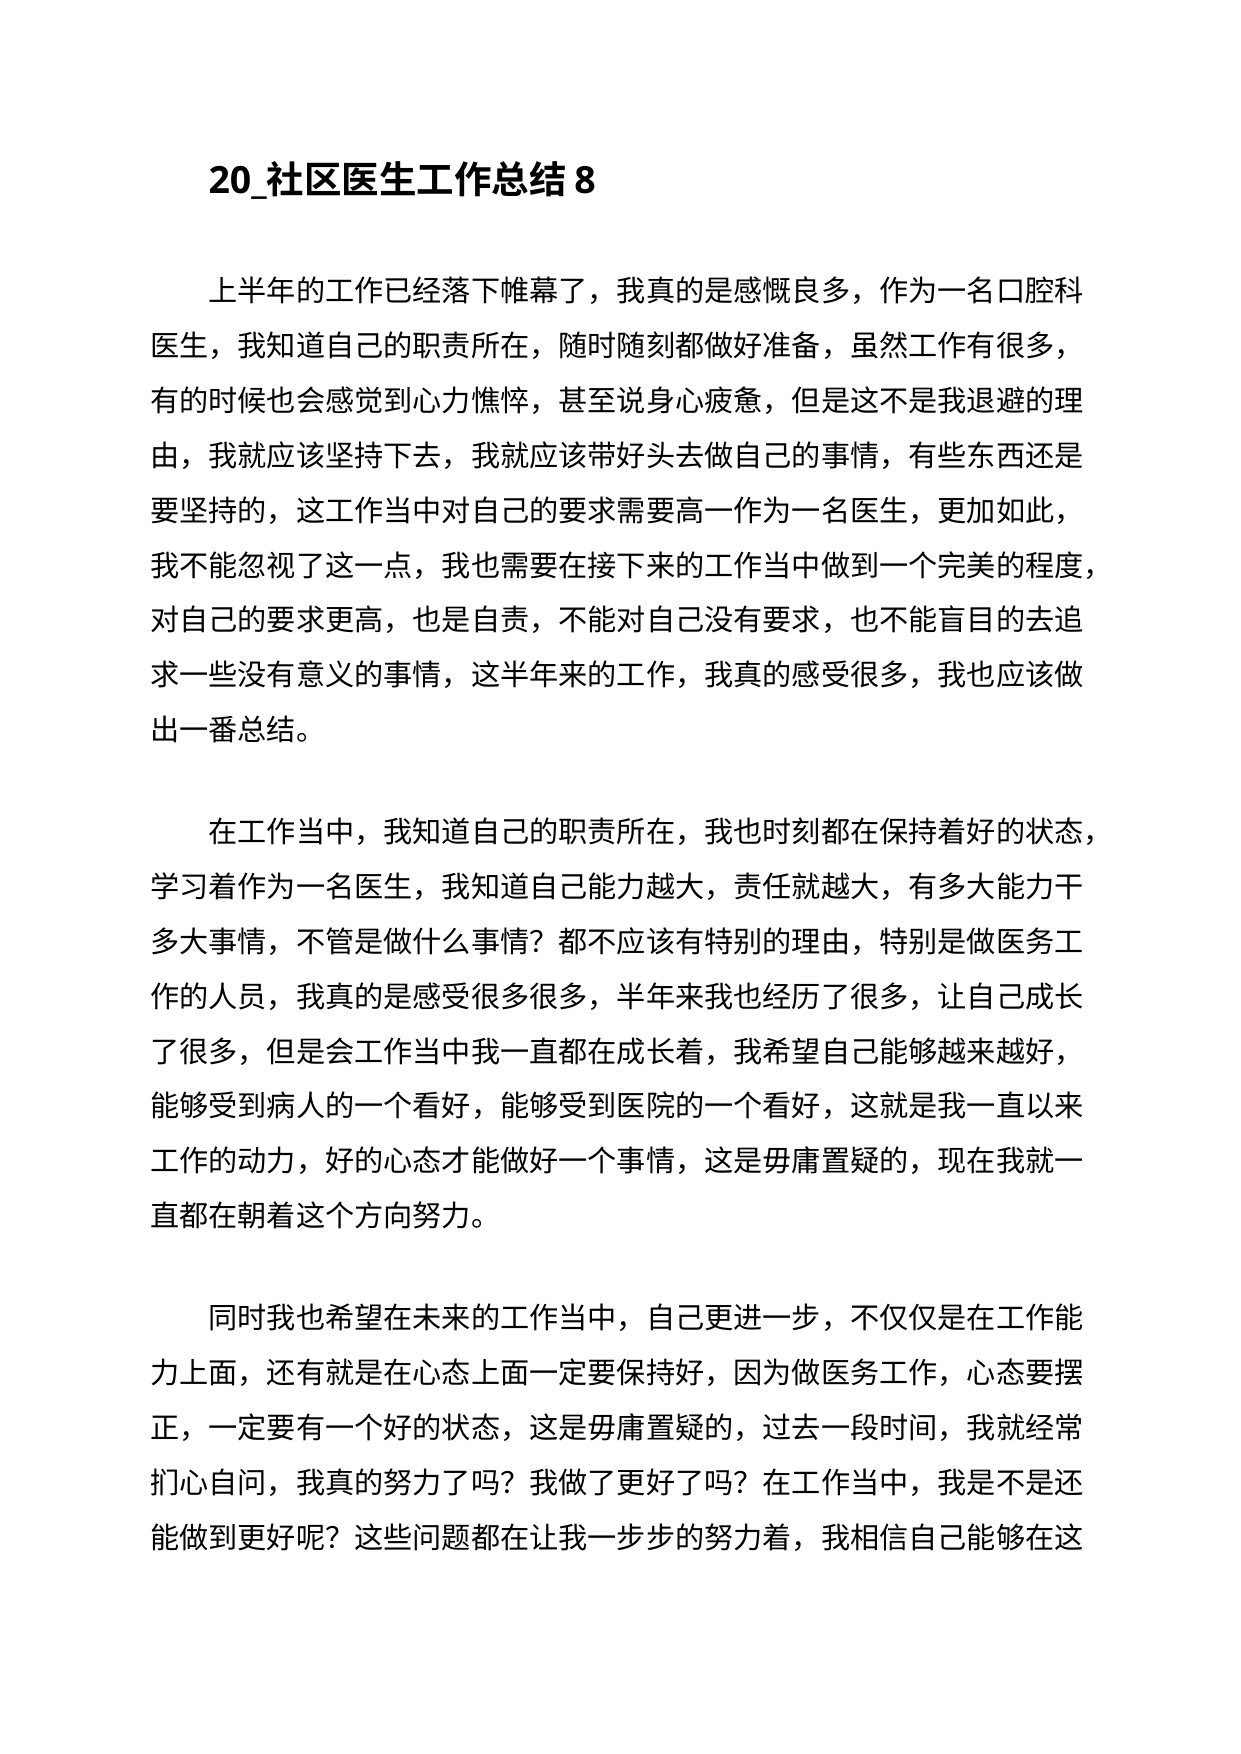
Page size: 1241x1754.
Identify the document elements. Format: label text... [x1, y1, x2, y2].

text 在工作当中，我知道自己的职责所在，我也时刻都在保持着好的状态，学习着作为一名医生，我知道自己能力越大，责任就越大，有多大能力干多大事情，不管是做什么事情？都不应该有特别的理由，特别是做医务工作的人员，我真的是感受很多很多，半年来我也经历了很多，让自己成长了很多，但是会工作当中我一直都在成长着，我希望自己能够越来越好，能够受到病人的一个看好，能够受到医院的一个看好，这就是我一直以来工作的动力，好的心态才能做好一个事情，这是毋庸置疑的，现在我就一直都在朝着这个方向努力。 [150, 808, 1090, 1235]
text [150, 1294, 1090, 1556]
text 20_社区医生工作总结8 [150, 150, 1090, 204]
text 上半年的工作已经落下帷幕了，我真的是感慨良多，作为一名口腔科医生，我知道自己的职责所在，随时随刻都做好准备，虽然工作有很多，有的时候也会感觉到心力憔悴，甚至说身心疲惫，但是这不是我退避的理由，我就应该坚持下去，我就应该带好头去做自己的事情，有些东西还是要坚持的，这工作当中对自己的要求需要高一作为一名医生，更加如此，我不能忽视了这一点，我也需要在接下来的工作当中做到一个完美的程度，对自己的要求更高，也是自责，不能对自己没有要求，也不能盲目的去追求一些没有意义的事情，这半年来的工作，我真的感受很多，我也应该做出一番总结。 [150, 268, 1090, 749]
